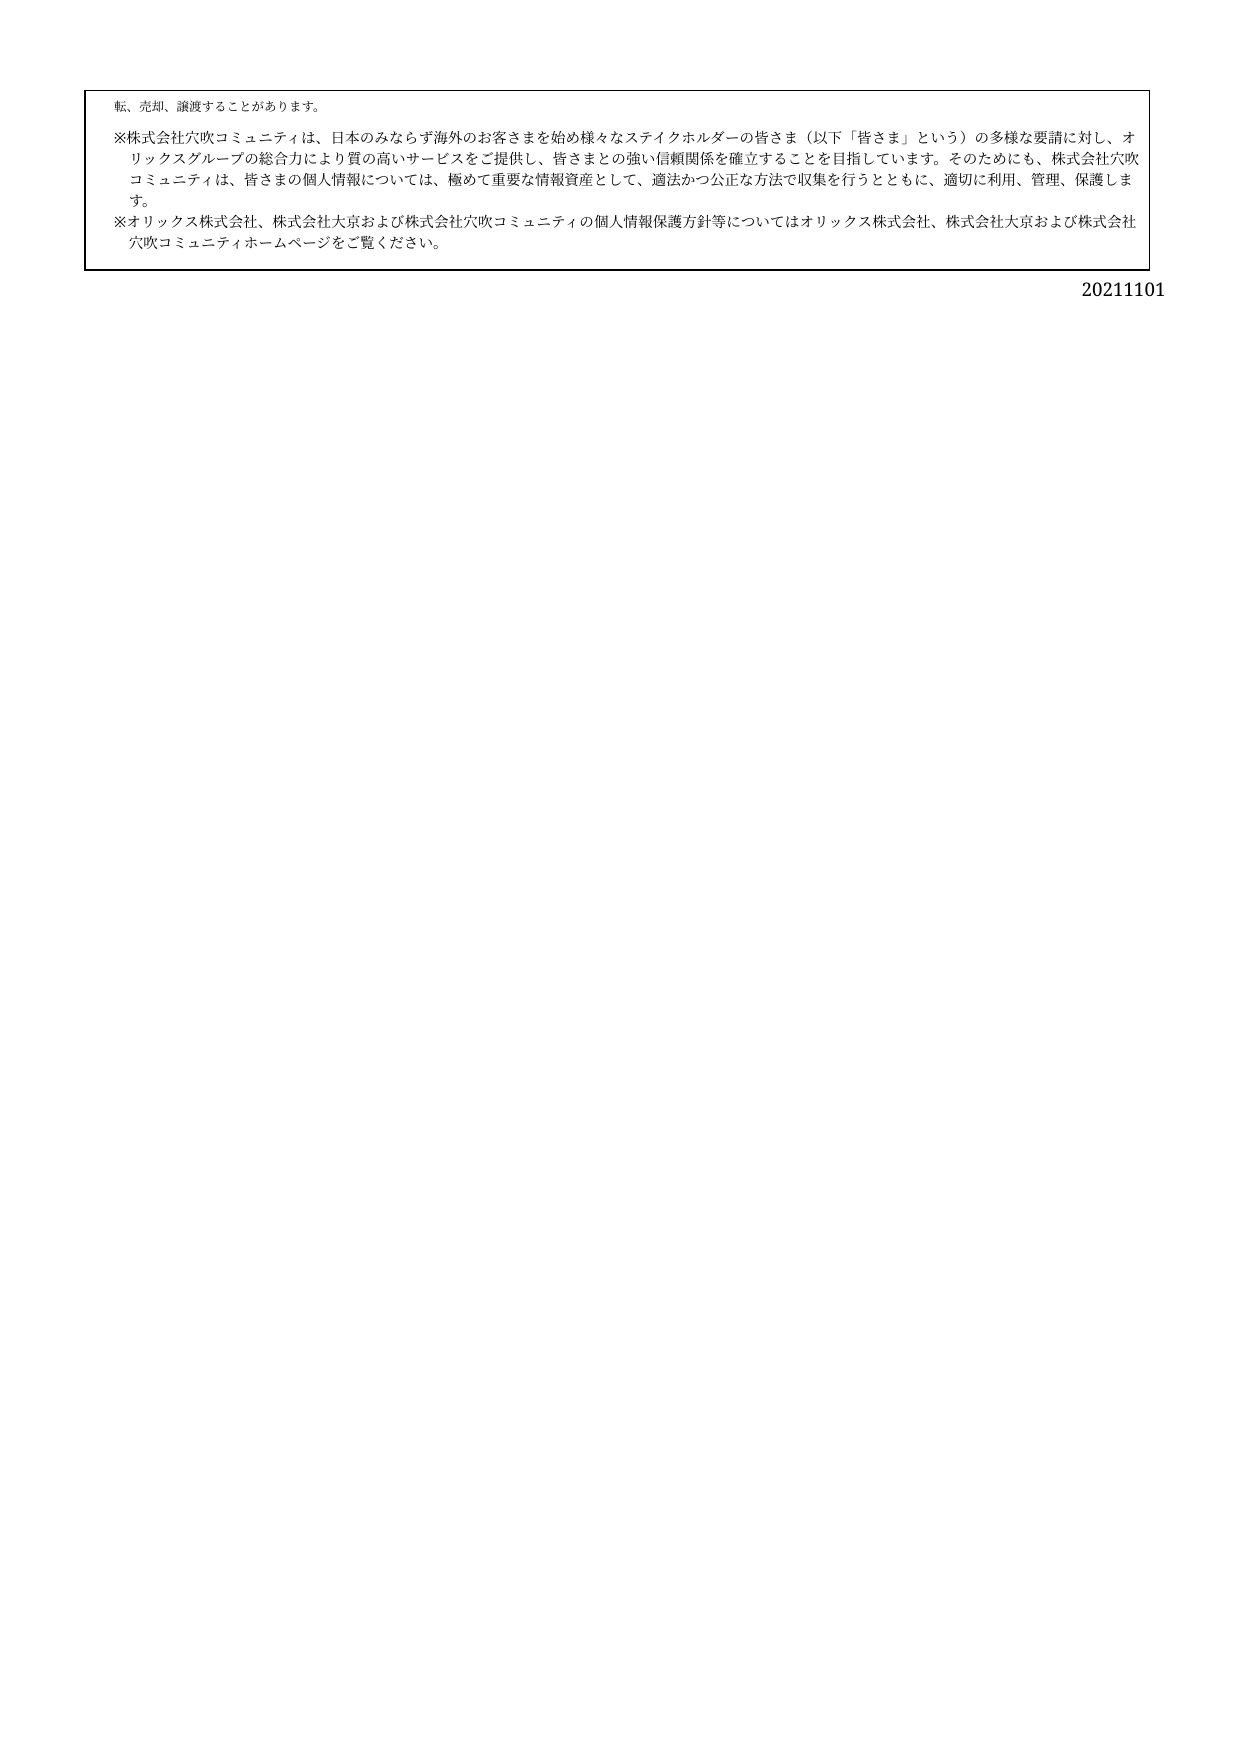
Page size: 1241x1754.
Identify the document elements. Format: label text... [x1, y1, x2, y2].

text 20211101 [75, 271, 1165, 308]
table_cell ※株式会社穴吹コミュニティは、日本のみならず海外のお客さまを始め様々なステイクホルダーの皆さま（以下「皆さま」という）の多様な要請に対し、オリックスグループの総合力により質の高いサービスをご提供し、皆さまとの強い信頼関係を確立することを目指しています。そのためにも、株式会社穴吹コミュニティは、皆さまの個人情報については、極めて重要な情報資産として、適法かつ公正な方法で収集を行うとともに、適切に利用、管理、保護します。 ※オリックス株式会社、株式会社大京および株式会社穴吹コミュニティの個人情報保護方針等についてはオリックス株式会社、株式会社大京および株式会社穴吹コミュニティホームページをご覧ください。 [86, 121, 1149, 269]
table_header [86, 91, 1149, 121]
